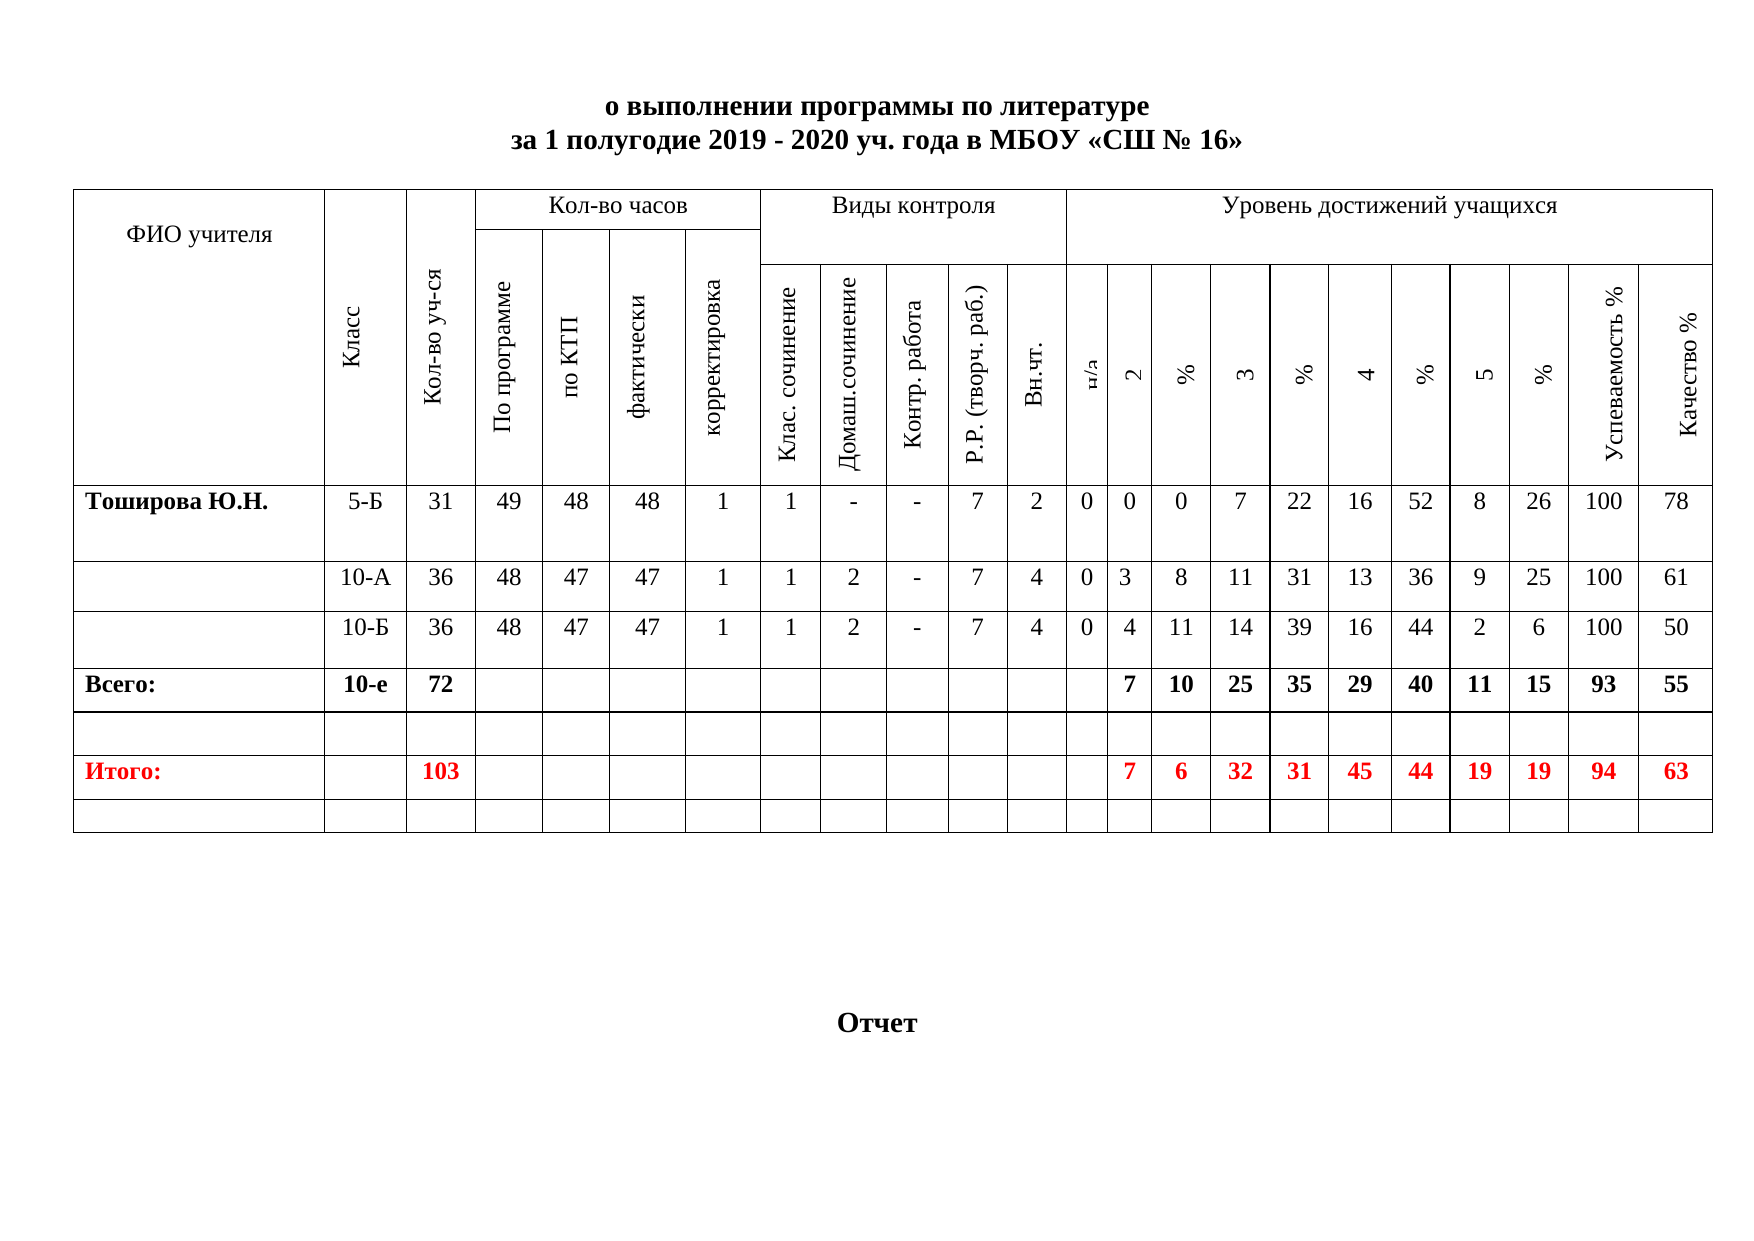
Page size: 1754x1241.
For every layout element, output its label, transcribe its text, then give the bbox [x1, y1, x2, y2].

table_cell 47 [610, 612, 685, 668]
table_cell 39 [1271, 612, 1328, 668]
table_header Кол-во уч-ся [407, 190, 475, 485]
table_cell [761, 800, 820, 832]
table_cell Качество % [1639, 265, 1712, 485]
table_cell 16 [1329, 612, 1391, 668]
table_cell [1329, 713, 1391, 755]
table_cell 31 [1271, 756, 1328, 799]
table_cell [543, 800, 609, 832]
table_cell [1067, 800, 1107, 832]
table_cell 4 [1008, 612, 1066, 668]
table_cell 7 [949, 562, 1007, 611]
table_cell 36 [407, 612, 475, 668]
table_cell 31 [1271, 562, 1328, 611]
table_cell 55 [1639, 669, 1712, 711]
table_cell 2 [1008, 486, 1066, 561]
table_cell По программе [476, 230, 542, 485]
table_cell Всего: [74, 669, 324, 711]
table_cell [543, 756, 609, 799]
table_cell [407, 713, 475, 755]
table_cell 15 [1510, 669, 1568, 711]
table_cell [1639, 713, 1712, 755]
table_cell [74, 800, 324, 832]
table_cell [325, 800, 406, 832]
table_cell Контр. работа [887, 265, 948, 485]
table_header Уровень достижений учащихся [1067, 190, 1712, 264]
table_cell 100 [1569, 562, 1638, 611]
table_cell 25 [1510, 562, 1568, 611]
table_cell [1271, 713, 1328, 755]
table_cell [543, 713, 609, 755]
table_cell [686, 756, 760, 799]
table_cell [610, 669, 685, 711]
table_cell 40 [1392, 669, 1449, 711]
table_cell 16 [1329, 486, 1391, 561]
table_cell 0 [1067, 562, 1107, 611]
table_cell 1 [686, 562, 760, 611]
table_cell 9 [1451, 562, 1509, 611]
table_cell 100 [1569, 486, 1638, 561]
table_cell 7 [949, 612, 1007, 668]
table_cell 11 [1211, 562, 1269, 611]
table_cell [1067, 669, 1107, 711]
table_cell 5-Б [325, 486, 406, 561]
table_cell 49 [476, 486, 542, 561]
table_cell 5 [1451, 265, 1509, 485]
table_cell Успеваемость % [1569, 265, 1638, 485]
table_cell 32 [1211, 756, 1269, 799]
table_cell [887, 800, 948, 832]
table_cell 1 [686, 612, 760, 668]
table_cell 48 [476, 612, 542, 668]
table_cell 36 [1392, 562, 1449, 611]
table_cell [949, 800, 1007, 832]
table_cell 1 [761, 486, 820, 561]
table_cell 25 [1211, 669, 1269, 711]
table_cell 36 [407, 562, 475, 611]
table_cell 47 [543, 562, 609, 611]
text о выполнении программы по литературе [118, 88, 1636, 122]
table_cell 14 [1211, 612, 1269, 668]
table_cell [325, 713, 406, 755]
table_cell 0 [1067, 612, 1107, 668]
table_cell - [821, 486, 886, 561]
table_cell по КТП [543, 230, 609, 485]
table_cell [610, 713, 685, 755]
table_cell [1510, 800, 1568, 832]
table_cell [1392, 713, 1449, 755]
table_cell 4 [1008, 562, 1066, 611]
table_cell [887, 756, 948, 799]
table_cell 48 [476, 562, 542, 611]
table_cell 29 [1329, 669, 1391, 711]
table_cell [1639, 800, 1712, 832]
table_cell фактически [610, 230, 685, 485]
table_cell 8 [1152, 562, 1210, 611]
table_cell н/а [1067, 265, 1107, 485]
table_cell 7 [1211, 486, 1269, 561]
table_cell [686, 669, 760, 711]
table_cell 11 [1152, 612, 1210, 668]
table_cell 1 [761, 612, 820, 668]
table_cell 2 [1108, 265, 1151, 485]
table_cell 6 [1510, 612, 1568, 668]
table_cell 47 [610, 562, 685, 611]
table_cell 0 [1108, 486, 1151, 561]
table_cell [821, 669, 886, 711]
table_cell [1392, 800, 1449, 832]
table_cell 7 [1108, 669, 1151, 711]
table_cell [821, 713, 886, 755]
table_cell % [1392, 265, 1449, 485]
table_cell 72 [407, 669, 475, 711]
table_cell 0 [1067, 486, 1107, 561]
table_cell 48 [610, 486, 685, 561]
table_cell 31 [407, 486, 475, 561]
table_cell Вн.чт. [1008, 265, 1066, 485]
table_cell 10-А [325, 562, 406, 611]
table_cell [610, 800, 685, 832]
table_cell 78 [1639, 486, 1712, 561]
table_cell [761, 713, 820, 755]
table_cell [1008, 713, 1066, 755]
table_cell 13 [1329, 562, 1391, 611]
table_cell [1008, 800, 1066, 832]
table_cell 10-е [325, 669, 406, 711]
text Отчет [118, 1005, 1636, 1039]
table_cell % [1152, 265, 1210, 485]
table_cell [74, 713, 324, 755]
table_cell [476, 800, 542, 832]
table_cell 4 [1108, 612, 1151, 668]
table_cell [1510, 713, 1568, 755]
table_cell [1008, 669, 1066, 711]
table_cell 35 [1271, 669, 1328, 711]
table_cell корректировка [686, 230, 760, 485]
table_cell [1008, 756, 1066, 799]
table_cell [821, 756, 886, 799]
table_cell 2 [1451, 612, 1509, 668]
table_cell [949, 713, 1007, 755]
table_cell 3 [1108, 562, 1151, 611]
table_cell [1067, 756, 1107, 799]
table_cell 52 [1392, 486, 1449, 561]
table_cell 47 [543, 612, 609, 668]
table_cell Домаш.сочинение [821, 265, 886, 485]
table_cell 94 [1569, 756, 1638, 799]
table_cell 103 [407, 756, 475, 799]
table_cell [476, 669, 542, 711]
table_cell [1451, 713, 1509, 755]
table_cell [761, 669, 820, 711]
table_cell [1108, 713, 1151, 755]
table_cell Тоширова Ю.Н. [74, 486, 324, 561]
table_cell - [887, 562, 948, 611]
table_cell Итого: [74, 756, 324, 799]
table_cell [1211, 713, 1269, 755]
table_cell [1569, 800, 1638, 832]
table_cell 61 [1639, 562, 1712, 611]
table_cell 7 [1108, 756, 1151, 799]
table_cell 45 [1329, 756, 1391, 799]
table_cell % [1510, 265, 1568, 485]
table_cell 4 [1329, 265, 1391, 485]
table_cell 26 [1510, 486, 1568, 561]
table_cell [543, 669, 609, 711]
table_cell [74, 562, 324, 611]
table_cell [1451, 800, 1509, 832]
table_header ФИО учителя [74, 190, 324, 485]
table_header Виды контроля [761, 190, 1066, 264]
table_cell 93 [1569, 669, 1638, 711]
table_cell 19 [1451, 756, 1509, 799]
table_cell % [1271, 265, 1328, 485]
table_cell 10-Б [325, 612, 406, 668]
table_cell 50 [1639, 612, 1712, 668]
table_cell 1 [686, 486, 760, 561]
table_cell [949, 669, 1007, 711]
table_cell [761, 756, 820, 799]
table_cell [1329, 800, 1391, 832]
table_cell 1 [761, 562, 820, 611]
table_cell 0 [1152, 486, 1210, 561]
table_cell 44 [1392, 756, 1449, 799]
table_cell [686, 800, 760, 832]
table_cell [887, 713, 948, 755]
table_cell [1211, 800, 1269, 832]
table_cell [1152, 800, 1210, 832]
table_cell 48 [543, 486, 609, 561]
table_cell 7 [949, 486, 1007, 561]
table_cell [686, 713, 760, 755]
table_header Класс [325, 190, 406, 485]
table_cell 2 [821, 612, 886, 668]
table_cell [1569, 713, 1638, 755]
table_header Кол-во часов [476, 190, 760, 229]
table_cell 100 [1569, 612, 1638, 668]
table_cell 10 [1152, 669, 1210, 711]
table_cell 63 [1639, 756, 1712, 799]
table_cell [887, 669, 948, 711]
table_cell Р.Р. (творч. раб.) [949, 265, 1007, 485]
table_cell [1108, 800, 1151, 832]
table_cell 19 [1510, 756, 1568, 799]
text за 1 полугодие 2019 - 2020 уч. года в МБОУ «СШ № 16» [118, 122, 1636, 156]
table_cell 2 [821, 562, 886, 611]
table_cell 6 [1152, 756, 1210, 799]
table_cell Клас. сочинение [761, 265, 820, 485]
table_cell [610, 756, 685, 799]
table_cell [74, 612, 324, 668]
table_cell 8 [1451, 486, 1509, 561]
table_cell [476, 756, 542, 799]
table_cell 3 [1211, 265, 1269, 485]
table_cell [407, 800, 475, 832]
table_cell [1152, 713, 1210, 755]
table_cell 44 [1392, 612, 1449, 668]
table_cell [476, 713, 542, 755]
table_cell [325, 756, 406, 799]
table_cell [1271, 800, 1328, 832]
table_cell 11 [1451, 669, 1509, 711]
table_cell - [887, 486, 948, 561]
table_cell [1067, 713, 1107, 755]
table_cell [821, 800, 886, 832]
table_cell 22 [1271, 486, 1328, 561]
table_cell - [887, 612, 948, 668]
table_cell [949, 756, 1007, 799]
